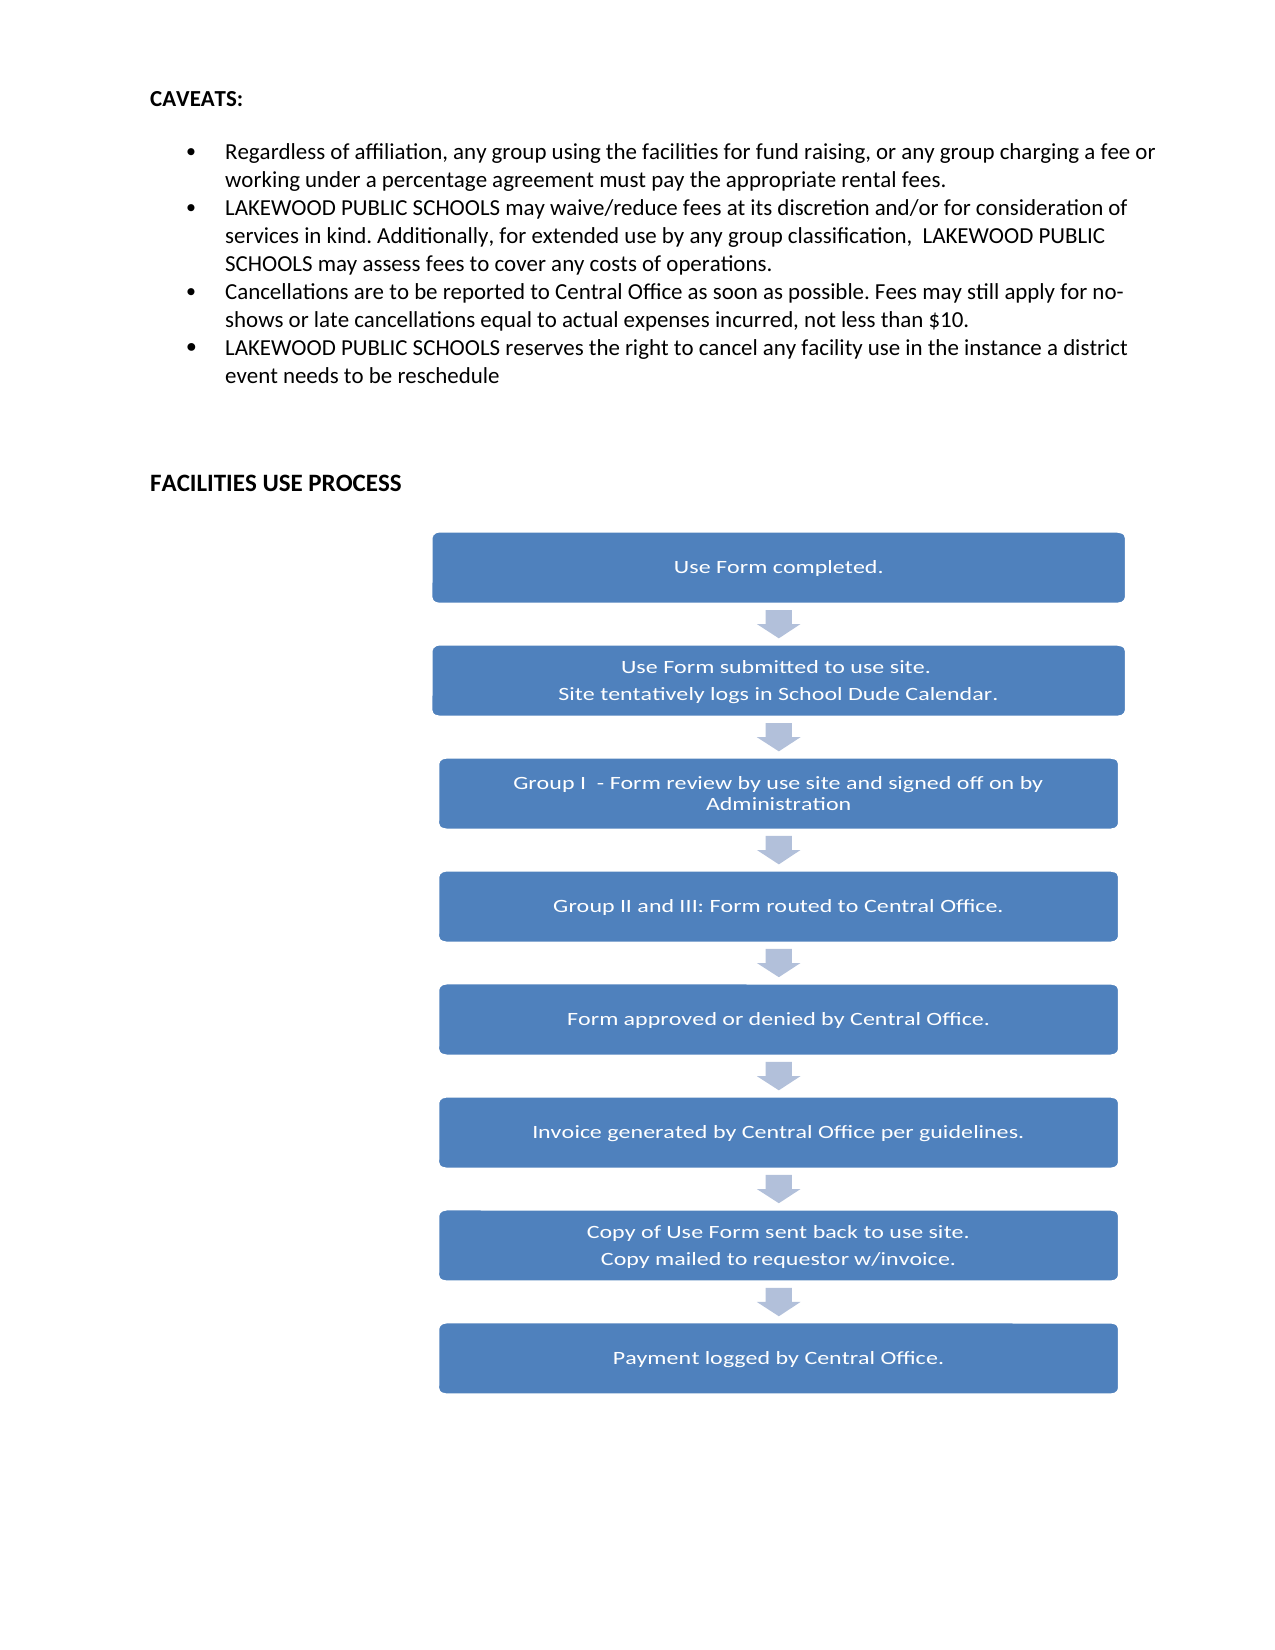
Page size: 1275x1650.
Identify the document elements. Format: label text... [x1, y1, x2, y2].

list LAKEWOOD PUBLIC SCHOOLS reserves the right to cancel any facility use in the instance a district event needs to be reschedule [187, 333, 1162, 389]
list Regardless of affiliation, any group using the facilities for fund raising, or any group charging a fee or working under a percentage agreement must pay the appropriate rental fees. [187, 137, 1162, 193]
text CAVEATS: [150, 84, 1162, 112]
list Cancellations are to be reported to Central Office as soon as possible. Fees may still apply for no-shows or late cancellations equal to actual expenses incurred, not less than $10. [187, 277, 1162, 333]
list FACILITIES USE PROCESS [150, 468, 1162, 498]
list LAKEWOOD PUBLIC SCHOOLS may waive/reduce fees at its discretion and/or for consideration of services in kind. Additionally, for extended use by any group classification, LAKEWOOD PUBLIC SCHOOLS may assess fees to cover any costs of operations. [187, 193, 1162, 277]
